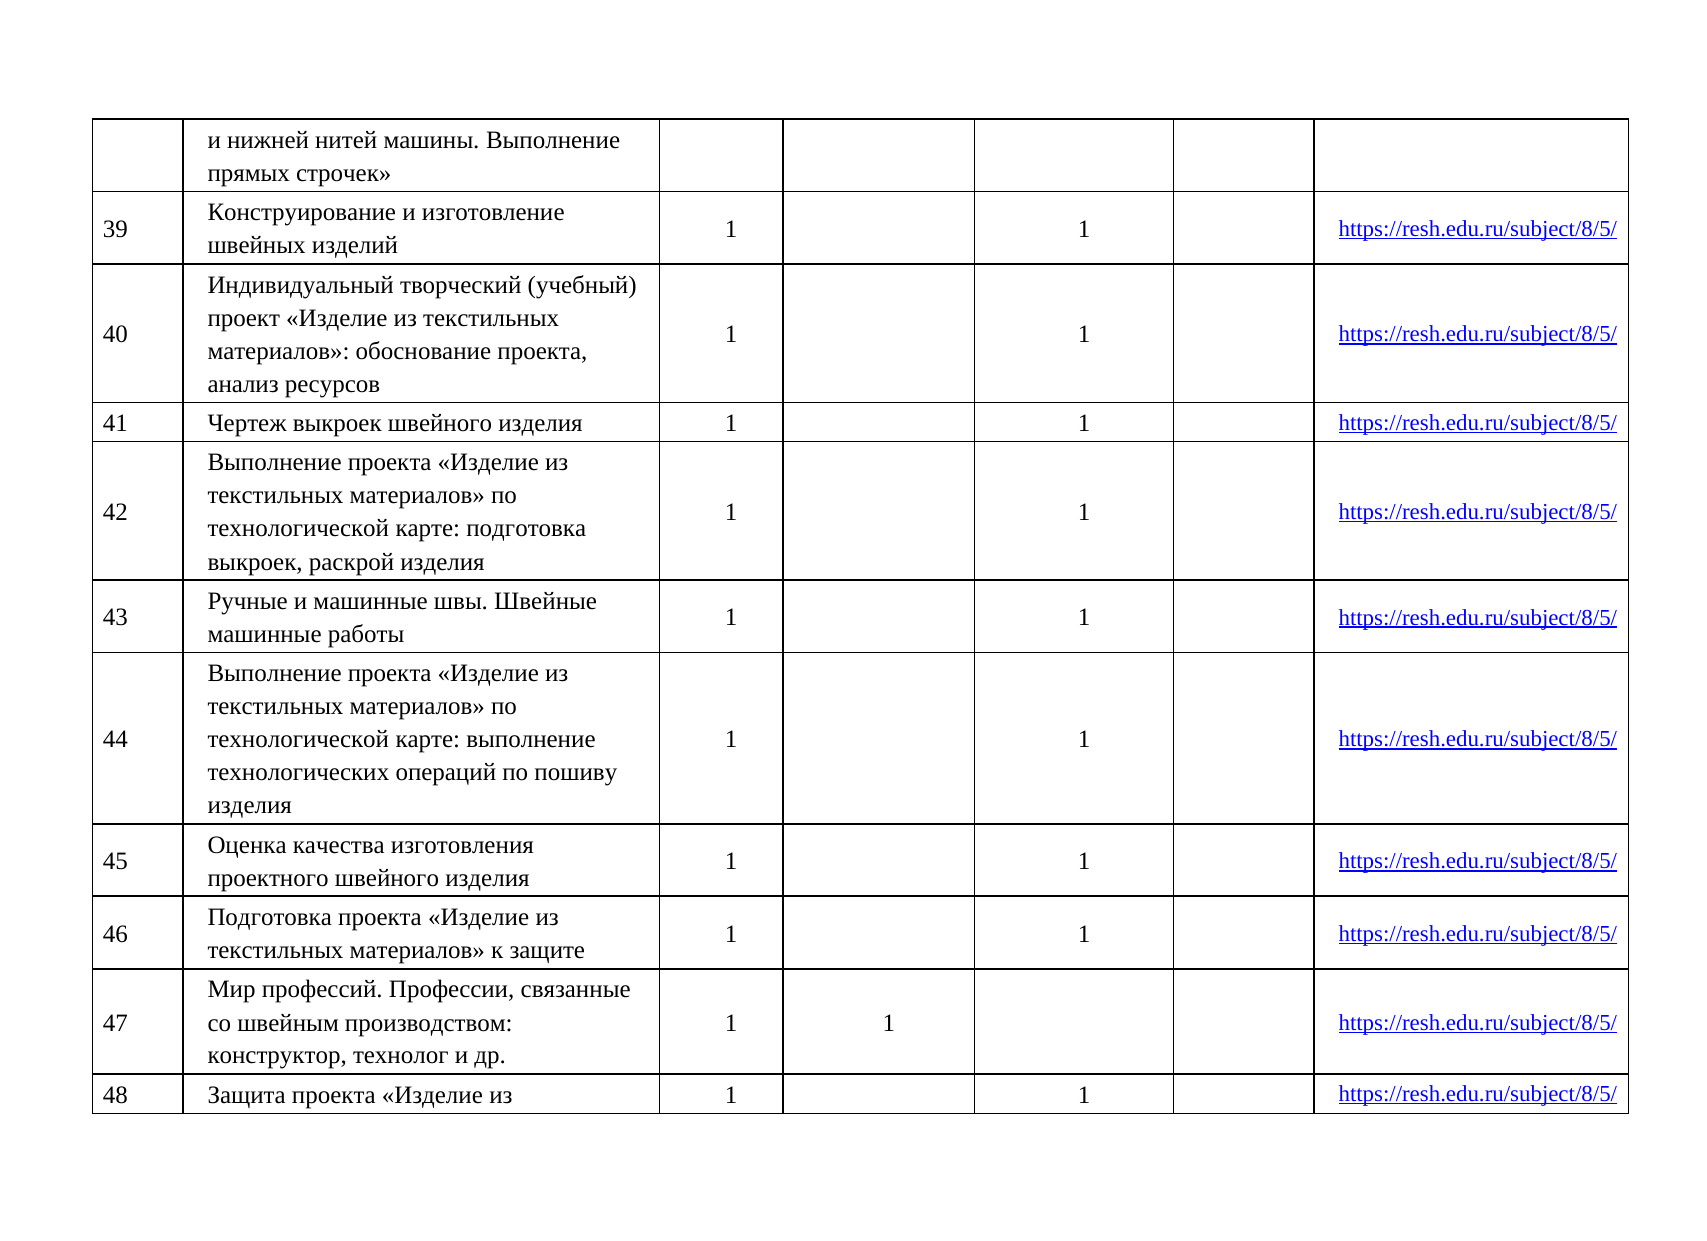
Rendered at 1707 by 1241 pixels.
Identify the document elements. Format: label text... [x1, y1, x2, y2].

table_cell [784, 897, 974, 968]
table_cell 1 [975, 192, 1173, 263]
table_cell [784, 442, 974, 579]
table_cell 1 [660, 825, 782, 895]
table_cell 38 [93, 120, 182, 191]
table_cell Ручные и машинные швы. Швейные машинные работы [184, 581, 659, 652]
table_cell [784, 192, 974, 263]
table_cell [1315, 1075, 1628, 1113]
table_cell https://resh.edu.ru/subject/8/5/ [1315, 581, 1628, 652]
table_cell [784, 120, 974, 191]
table_cell [1174, 653, 1313, 823]
table_cell 45 [93, 825, 182, 895]
table_cell 1 [660, 653, 782, 823]
table_cell 1 [660, 970, 782, 1073]
table_cell 1 [660, 192, 782, 263]
table_cell https://resh.edu.ru/subject/8/5/ [1315, 653, 1628, 823]
table_cell 1 [660, 581, 782, 652]
table_cell Оценка качества изготовления проектного швейного изделия [184, 825, 659, 895]
table_cell Выполнение проекта «Изделие из текстильных материалов» по технологической карте: подготовка выкроек, раскрой изделия [184, 442, 659, 579]
table_cell 43 [93, 581, 182, 652]
table_cell 1 [975, 1075, 1173, 1113]
table_cell https://resh.edu.ru/subject/8/5/ [1315, 825, 1628, 895]
table_cell [1174, 265, 1313, 401]
table_cell 1 [975, 120, 1173, 191]
table_cell Мир профессий. Профессии, связанные со швейным производством: конструктор, технолог и др. [184, 970, 659, 1073]
table_cell [784, 265, 974, 401]
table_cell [184, 120, 659, 191]
table_cell [1174, 120, 1313, 191]
table_cell 1 [660, 1075, 782, 1113]
table_cell [1174, 970, 1313, 1073]
table_cell 47 [93, 970, 182, 1073]
table_cell [1174, 825, 1313, 895]
table_cell 1 [975, 442, 1173, 579]
table_cell Подготовка проекта «Изделие из текстильных материалов» к защите [184, 897, 659, 968]
table_cell 1 [975, 403, 1173, 441]
table_cell 42 [93, 442, 182, 579]
table_cell https://resh.edu.ru/subject/8/5/ [1315, 897, 1628, 968]
table_cell 39 [93, 192, 182, 263]
table_cell 1 [784, 970, 974, 1073]
table_cell [1174, 581, 1313, 652]
table_cell 1 [975, 265, 1173, 401]
table_cell https://resh.edu.ru/subject/8/5/ [1315, 192, 1628, 263]
table_cell [975, 970, 1173, 1073]
table_cell Выполнение проекта «Изделие из текстильных материалов» по технологической карте: выполнение технологических операций по пошиву изделия [184, 653, 659, 823]
table_cell 1 [975, 825, 1173, 895]
table_cell Чертеж выкроек швейного изделия [184, 403, 659, 441]
table_cell 44 [93, 653, 182, 823]
table_cell 1 [660, 120, 782, 191]
table_cell 1 [660, 265, 782, 401]
table_cell [1174, 1075, 1313, 1113]
table_cell [784, 403, 974, 441]
table_cell [1174, 897, 1313, 968]
table_cell [1174, 442, 1313, 579]
table_cell 1 [975, 581, 1173, 652]
table_cell https://resh.edu.ru/subject/8/5/ [1315, 442, 1628, 579]
table_cell https://resh.edu.ru/subject/8/5/ [1315, 970, 1628, 1073]
table_cell Индивидуальный творческий (учебный) проект «Изделие из текстильных материалов»: обоснование проекта, анализ ресурсов [184, 265, 659, 401]
table_cell 1 [660, 442, 782, 579]
table_cell [1174, 192, 1313, 263]
table_cell 1 [660, 403, 782, 441]
table_cell 1 [660, 897, 782, 968]
table_cell https://resh.edu.ru/subject/8/5/ [1315, 265, 1628, 401]
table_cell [1315, 120, 1628, 191]
table_cell [784, 1075, 974, 1113]
table_cell 48 [93, 1075, 182, 1113]
table_cell 1 [975, 653, 1173, 823]
table_cell 46 [93, 897, 182, 968]
table_cell 41 [93, 403, 182, 441]
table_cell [184, 1075, 659, 1113]
table_cell https://resh.edu.ru/subject/8/5/ [1315, 403, 1628, 441]
table_cell [784, 825, 974, 895]
table_cell 1 [975, 897, 1173, 968]
table_cell [784, 653, 974, 823]
table_cell [1174, 403, 1313, 441]
table_cell [784, 581, 974, 652]
table_cell Конструирование и изготовление швейных изделий [184, 192, 659, 263]
table_cell 40 [93, 265, 182, 401]
